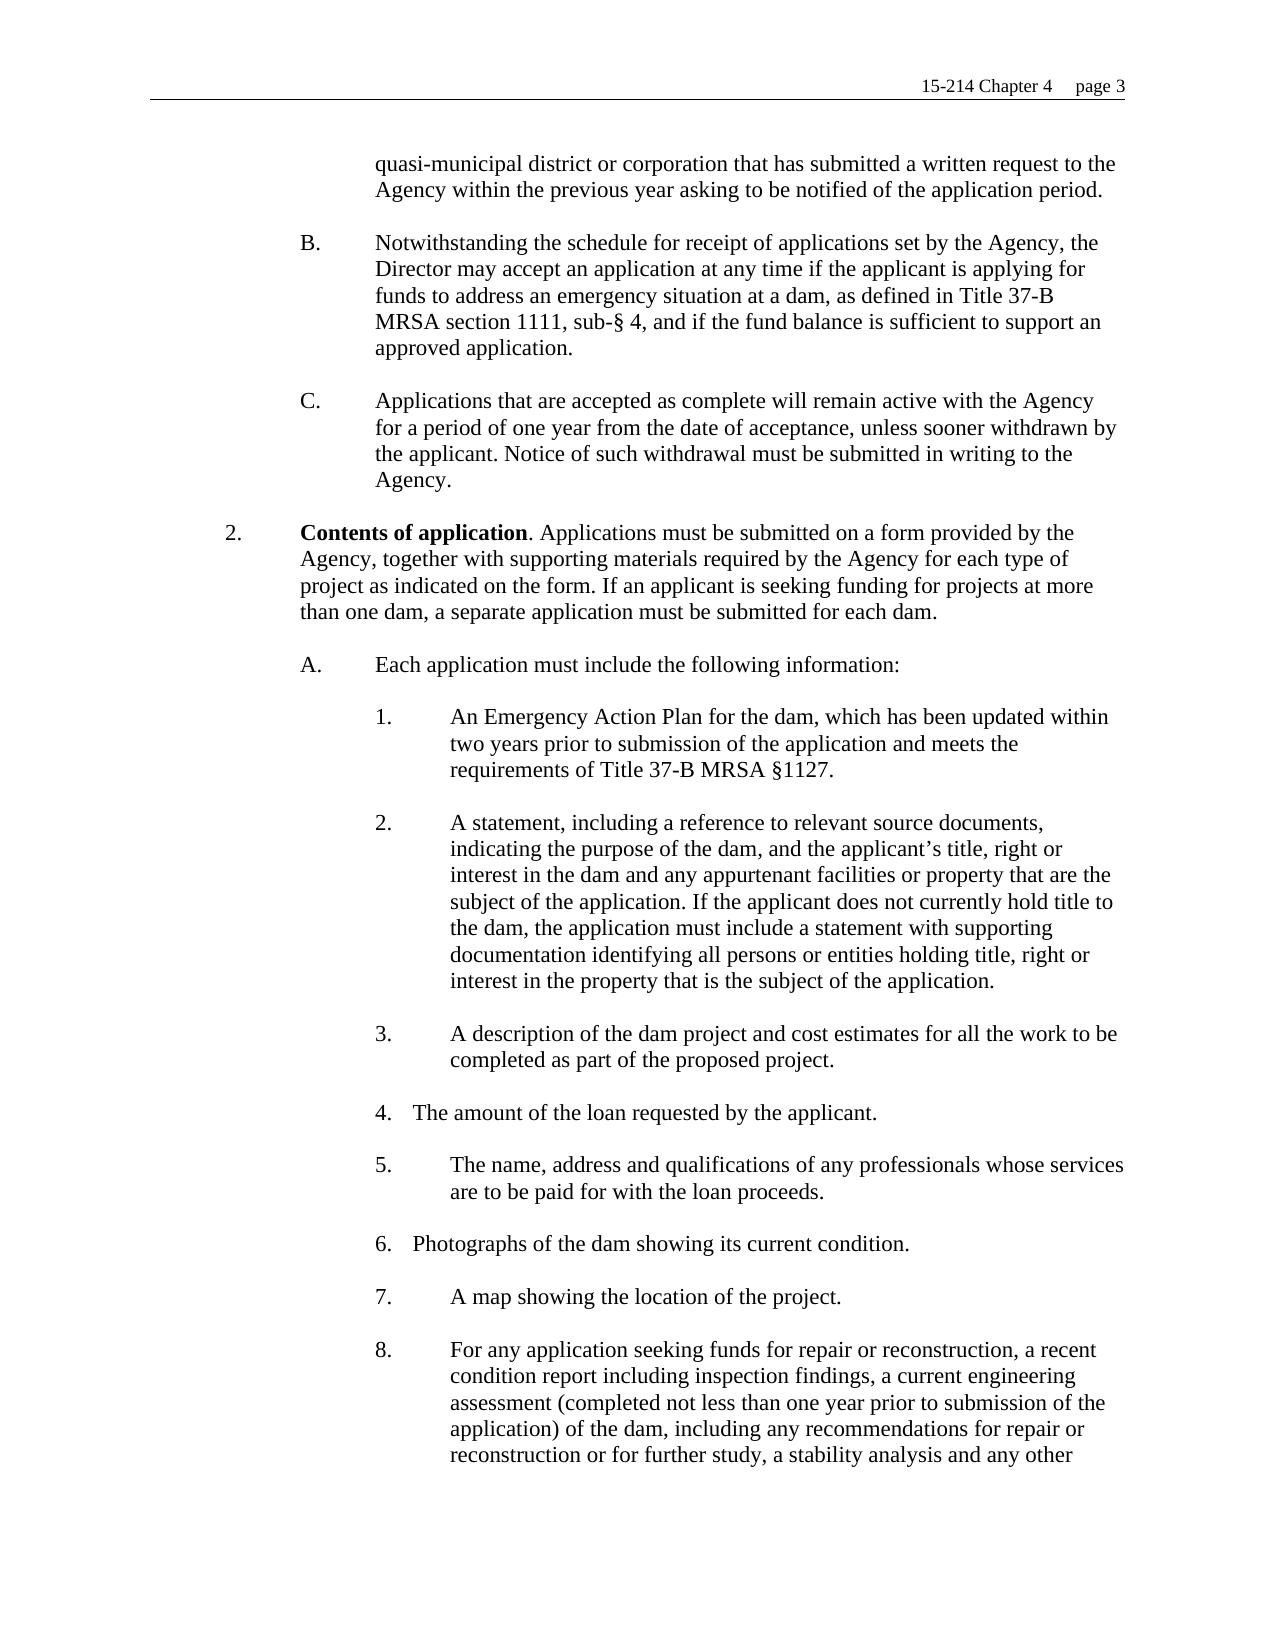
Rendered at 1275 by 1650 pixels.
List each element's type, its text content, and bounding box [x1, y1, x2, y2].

list A description of the dam project and cost estimates for all the work to be completed as part of the proposed project. [375, 1020, 1125, 1072]
list Notwithstanding the schedule for receipt of applications set by the Agency, the Director may accept an application at any time if the applicant is applying for funds to address an emergency situation at a dam, as defined in Title 37-B MRSA section 1111, sub-§ 4, and if the fund balance is sufficient to support an approved application. [300, 229, 1125, 361]
list Each application must include the following information: [300, 651, 1125, 677]
list The name, address and qualifications of any professionals whose services are to be paid for with the loan proceeds. [375, 1151, 1125, 1204]
list Photographs of the dam showing its current condition. [375, 1231, 1125, 1257]
list An Emergency Action Plan for the dam, which has been updated within two years prior to submission of the application and meets the requirements of Title 37-B MRSA §1127. [375, 703, 1125, 782]
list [300, 150, 1125, 203]
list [375, 1336, 1125, 1468]
text C. Applications that are accepted as complete will remain active with the Agency for a period of one year from the date of acceptance, unless sooner withdrawn by the applicant. Notice of such withdrawal must be submitted in writing to the Agency. [300, 387, 1125, 493]
list The amount of the loan requested by the applicant. [375, 1099, 1125, 1125]
text 7. A map showing the location of the project. [375, 1283, 1125, 1309]
list A statement, including a reference to relevant source documents, indicating the purpose of the dam, and the applicant’s title, right or interest in the dam and any appurtenant facilities or property that are the subject of the application. If the applicant does not currently hold title to the dam, the application must include a statement with supporting documentation identifying all persons or entities holding title, right or interest in the property that is the subject of the application. [375, 809, 1125, 993]
list Contents of application. Applications must be submitted on a form provided by the Agency, together with supporting materials required by the Agency for each type of project as indicated on the form. If an applicant is seeking funding for projects at more than one dam, a separate application must be submitted for each dam. [225, 519, 1125, 624]
